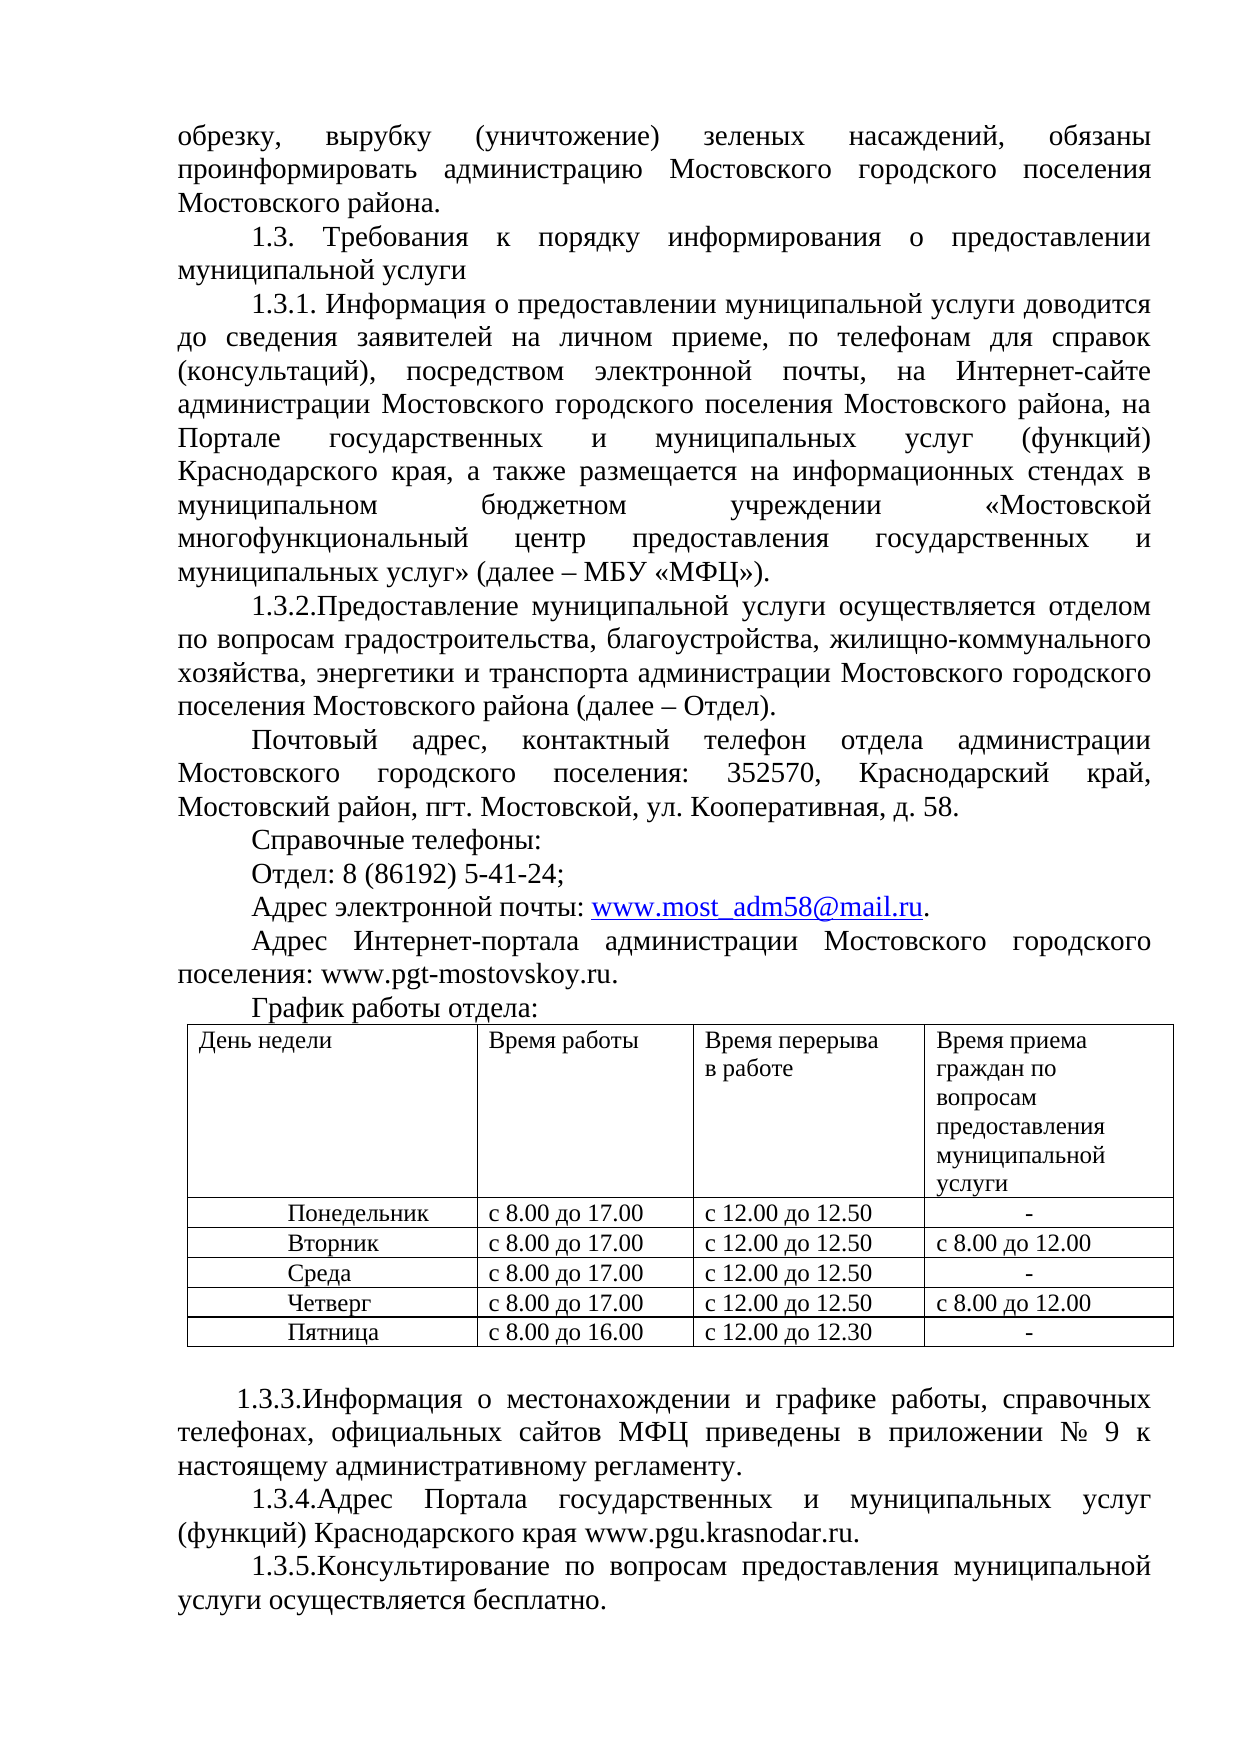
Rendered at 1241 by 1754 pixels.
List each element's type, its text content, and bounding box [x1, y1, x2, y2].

table_header Время перерыва в работе [694, 1025, 924, 1197]
table_cell с 8.00 до 17.00 [478, 1228, 693, 1257]
text 1.3.5.Консультирование по вопросам предоставления муниципальной услуги осуществляется бесплатно. [177, 1548, 1152, 1616]
table_cell - [925, 1198, 1173, 1227]
text График работы отдела: [177, 990, 1152, 1024]
text 1.3. Требования к порядку информирования о предоставлении муниципальной услуги [177, 219, 1152, 286]
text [177, 118, 1152, 219]
table_cell Понедельник [188, 1198, 477, 1227]
table_cell Среда [188, 1258, 477, 1287]
table_cell с 8.00 до 16.00 [478, 1318, 693, 1346]
table_cell Вторник [188, 1228, 477, 1257]
table_cell с 8.00 до 17.00 [478, 1288, 693, 1316]
text Отдел: 8 (86192) 5-41-24; [177, 856, 1152, 889]
table_cell Пятница [188, 1318, 477, 1346]
table_cell с 12.00 до 12.30 [694, 1318, 924, 1346]
table_cell с 12.00 до 12.50 [694, 1228, 924, 1257]
table_cell с 12.00 до 12.50 [694, 1288, 924, 1316]
table_cell с 12.00 до 12.50 [694, 1258, 924, 1287]
table_header День недели [188, 1025, 477, 1197]
table_cell Четверг [188, 1288, 477, 1316]
text Адрес Интернет-портала администрации Мостовского городского поселения: www.pgt-mostovskoy.ru. [177, 923, 1152, 990]
text Адрес электронной почты: www.most_adm58@mail.ru. [177, 889, 1152, 923]
table_cell с 8.00 до 12.00 [925, 1228, 1173, 1257]
table_cell - [925, 1318, 1173, 1346]
text Почтовый адрес, контактный телефон отдела администрации Мостовского городского поселения: 352570, Краснодарский край, Мостовский район, пгт. Мостовской, ул. Кооперативная, д. 58. [177, 722, 1152, 822]
text Справочные телефоны: [177, 822, 1152, 856]
table_cell с 8.00 до 12.00 [925, 1288, 1173, 1316]
table_cell с 8.00 до 17.00 [478, 1258, 693, 1287]
text 1.3.4.Адрес Портала государственных и муниципальных услуг (функций) Краснодарского края www.pgu.krasnodar.ru. [177, 1481, 1152, 1548]
table_header Время приема граждан по вопросам предоставления муниципальной услуги [925, 1025, 1173, 1197]
table_header Время работы [478, 1025, 693, 1197]
table_cell с 8.00 до 17.00 [478, 1198, 693, 1227]
text 1.3.1. Информация о предоставлении муниципальной услуги доводится до сведения заявителей на личном приеме, по телефонам для справок (консультаций), посредством электронной почты, на Интернет-сайте администрации Мостовского городского поселения Мостовского района, на Портале государственных и муниципальных услуг (функций) Краснодарского края, а также размещается на информационных стендах в муниципальном бюджетном учреждении «Мостовской многофункциональный центр предоставления государственных и муниципальных услуг» (далее – МБУ «МФЦ»). [177, 286, 1152, 588]
text 1.3.2.Предоставление муниципальной услуги осуществляется отделом по вопросам градостроительства, благоустройства, жилищно-коммунального хозяйства, энергетики и транспорта администрации Мостовского городского поселения Мостовского района (далее – Отдел). [177, 588, 1152, 722]
table_cell - [925, 1258, 1173, 1287]
table_cell с 12.00 до 12.50 [694, 1198, 924, 1227]
text 1.3.3.Информация о местонахождении и графике работы, справочных телефонах, официальных сайтов МФЦ приведены в приложении № 9 к настоящему административному регламенту. [177, 1381, 1152, 1481]
